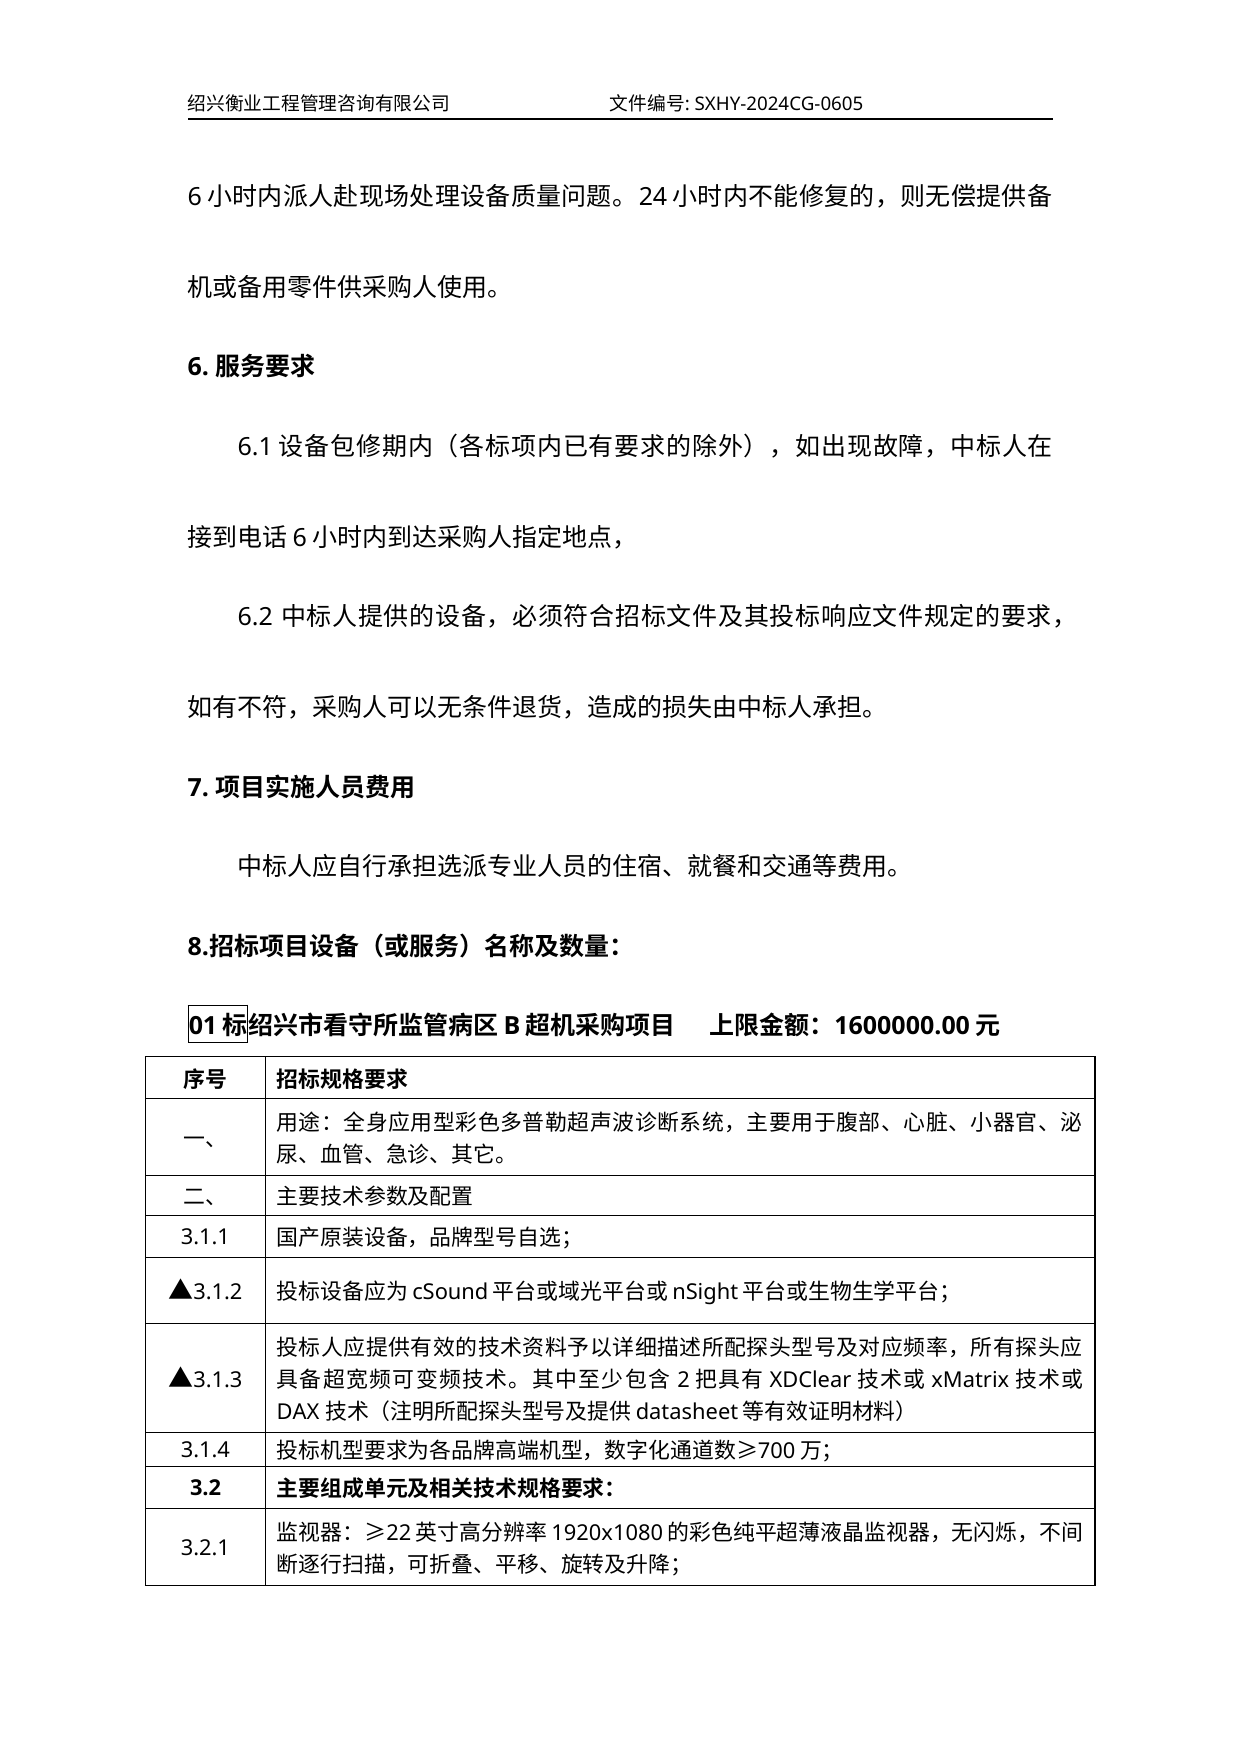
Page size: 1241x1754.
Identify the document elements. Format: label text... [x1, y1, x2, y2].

table_cell ▲3.1.3 [146, 1324, 265, 1432]
text 7. 项目实施人员费用 [187, 753, 1053, 818]
table_cell 主要组成单元及相关技术规格要求： [266, 1467, 1094, 1507]
table_header 招标规格要求 [266, 1057, 1094, 1098]
text 6.1设备包修期内（各标项内已有要求的除外），如出现故障，中标人在接到电话6小时内到达采购人指定地点， [187, 412, 1053, 568]
table_cell 二、 [146, 1176, 265, 1215]
table_cell 投标机型要求为各品牌高端机型，数字化通道数≥700万； [266, 1433, 1094, 1466]
text 6. 服务要求 [187, 332, 1053, 397]
table_cell 监视器：≥22英寸高分辨率1920x1080的彩色纯平超薄液晶监视器，无闪烁，不间断逐行扫描，可折叠、平移、旋转及升降； [266, 1509, 1094, 1585]
table_header 序号 [146, 1057, 265, 1098]
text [187, 162, 1053, 318]
table_cell 用途：全身应用型彩色多普勒超声波诊断系统，主要用于腹部、心脏、小器官、泌尿、血管、急诊、其它。 [266, 1099, 1094, 1174]
text 6.2 中标人提供的设备，必须符合招标文件及其投标响应文件规定的要求，如有不符，采购人可以无条件退货，造成的损失由中标人承担。 [187, 582, 1053, 738]
table_cell 一、 [146, 1099, 265, 1174]
text 01标绍兴市看守所监管病区B超机采购项目 上限金额：1600000.00元 [187, 991, 1053, 1056]
table_cell 3.2.1 [146, 1509, 265, 1585]
table_cell 3.1.4 [146, 1433, 265, 1466]
table_cell 3.2 [146, 1467, 265, 1507]
table_cell 主要技术参数及配置 [266, 1176, 1094, 1215]
text 中标人应自行承担选派专业人员的住宿、就餐和交通等费用。 [187, 832, 1053, 897]
table_cell 3.1.1 [146, 1216, 265, 1257]
table_cell 投标人应提供有效的技术资料予以详细描述所配探头型号及对应频率，所有探头应具备超宽频可变频技术。其中至少包含2把具有XDClear技术或xMatrix技术或DAX 技术（注明所配探头型号及提供datasheet等有效证明材料） [266, 1324, 1094, 1432]
table_cell 投标设备应为cSound平台或域光平台或nSight平台或生物生学平台； [266, 1258, 1094, 1323]
table_cell ▲3.1.2 [146, 1258, 265, 1323]
text 8.招标项目设备（或服务）名称及数量： [187, 912, 1053, 977]
table_cell 国产原装设备，品牌型号自选； [266, 1216, 1094, 1257]
